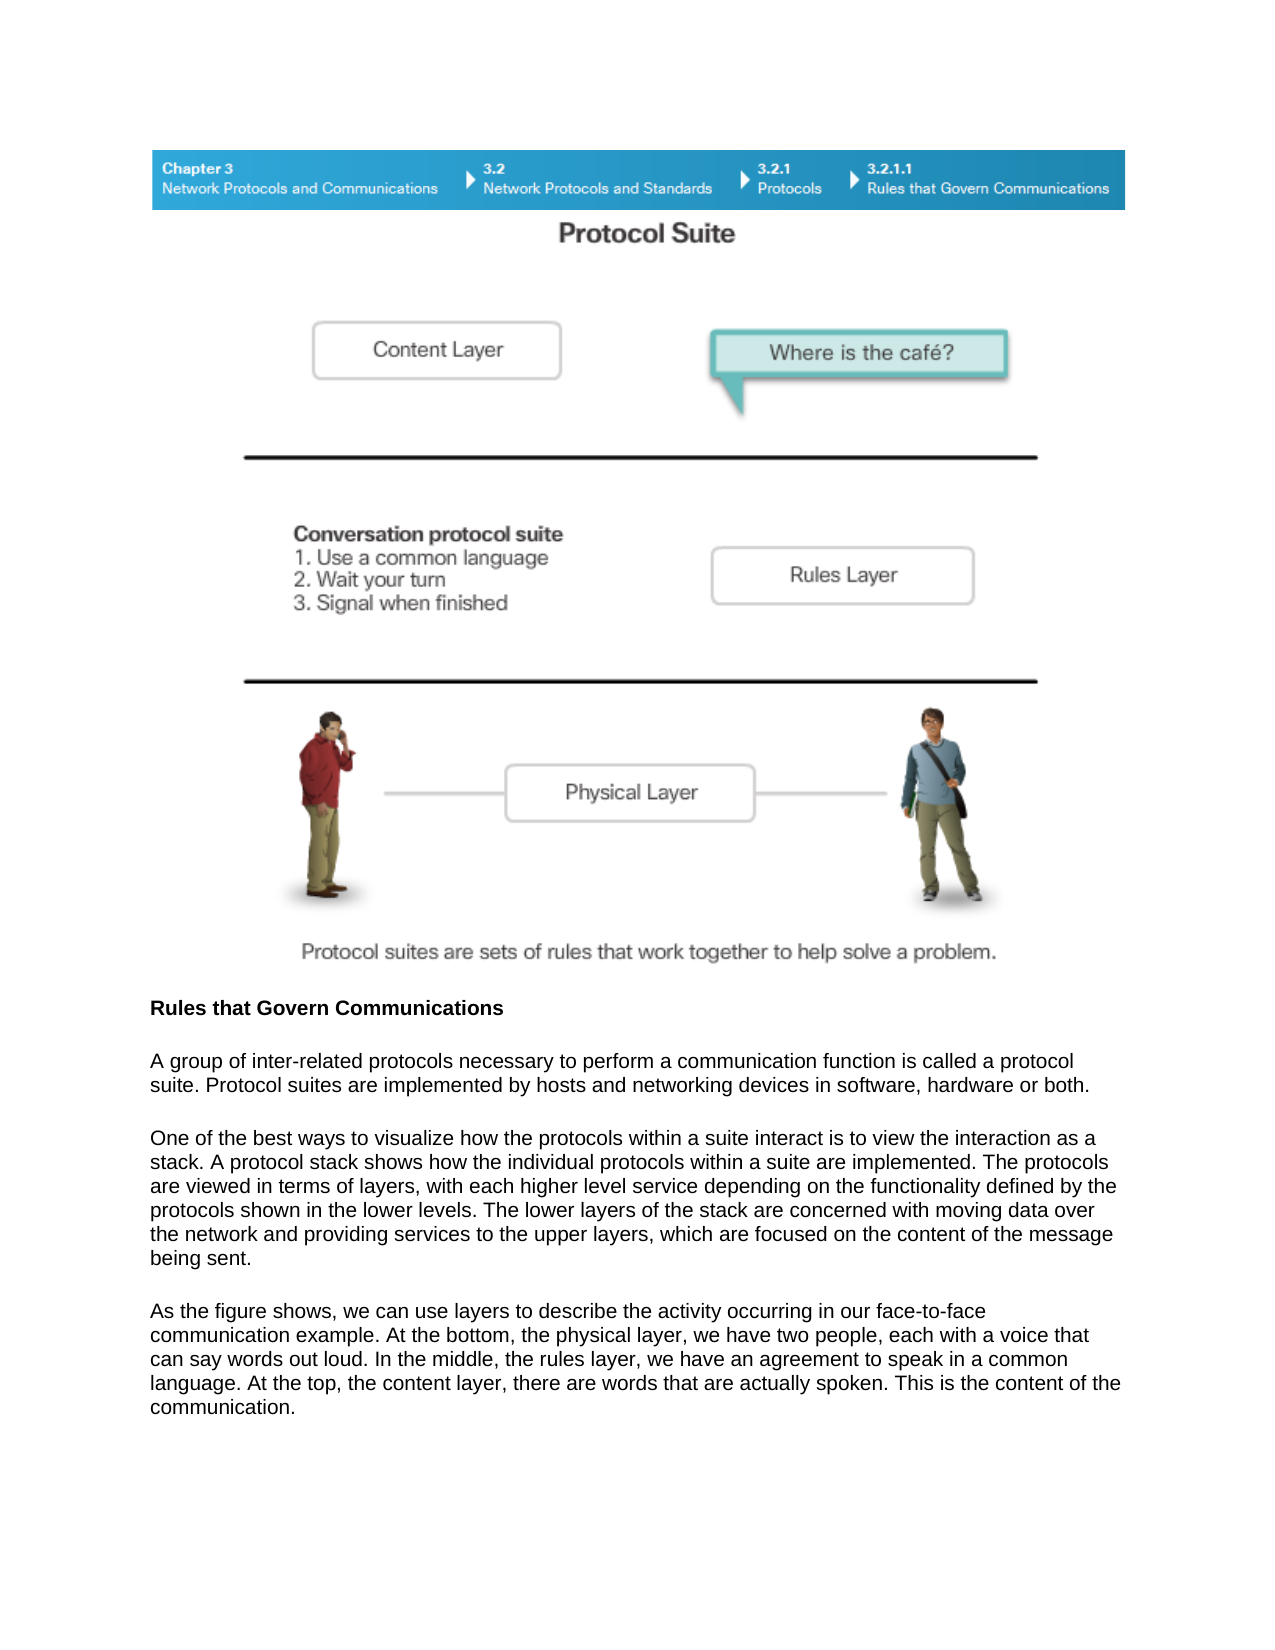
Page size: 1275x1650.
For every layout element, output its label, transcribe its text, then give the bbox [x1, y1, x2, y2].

text One of the best ways to visualize how the protocols within a suite interact is to view the interaction as a stack. A protocol stack shows how the individual protocols within a suite are implemented. The protocols are viewed in terms of layers, with each higher level service depending on the functionality defined by the protocols shown in the lower levels. The lower layers of the stack are concerned with moving data over the network and providing services to the upper layers, which are focused on the content of the message being sent. [150, 1126, 1125, 1269]
picture [150, 150, 1125, 967]
text As the figure shows, we can use layers to describe the activity occurring in our face-to-face communication example. At the bottom, the physical layer, we have two people, each with a voice that can say words out loud. In the middle, the rules layer, we have an agreement to speak in a common language. At the top, the content layer, there are words that are actually spoken. This is the content of the communication. [150, 1299, 1125, 1418]
subtitle Rules that Govern Communications [150, 996, 1125, 1019]
text A group of inter-related protocols necessary to perform a communication function is called a protocol suite. Protocol suites are implemented by hosts and networking devices in software, hardware or both. [150, 1049, 1125, 1097]
